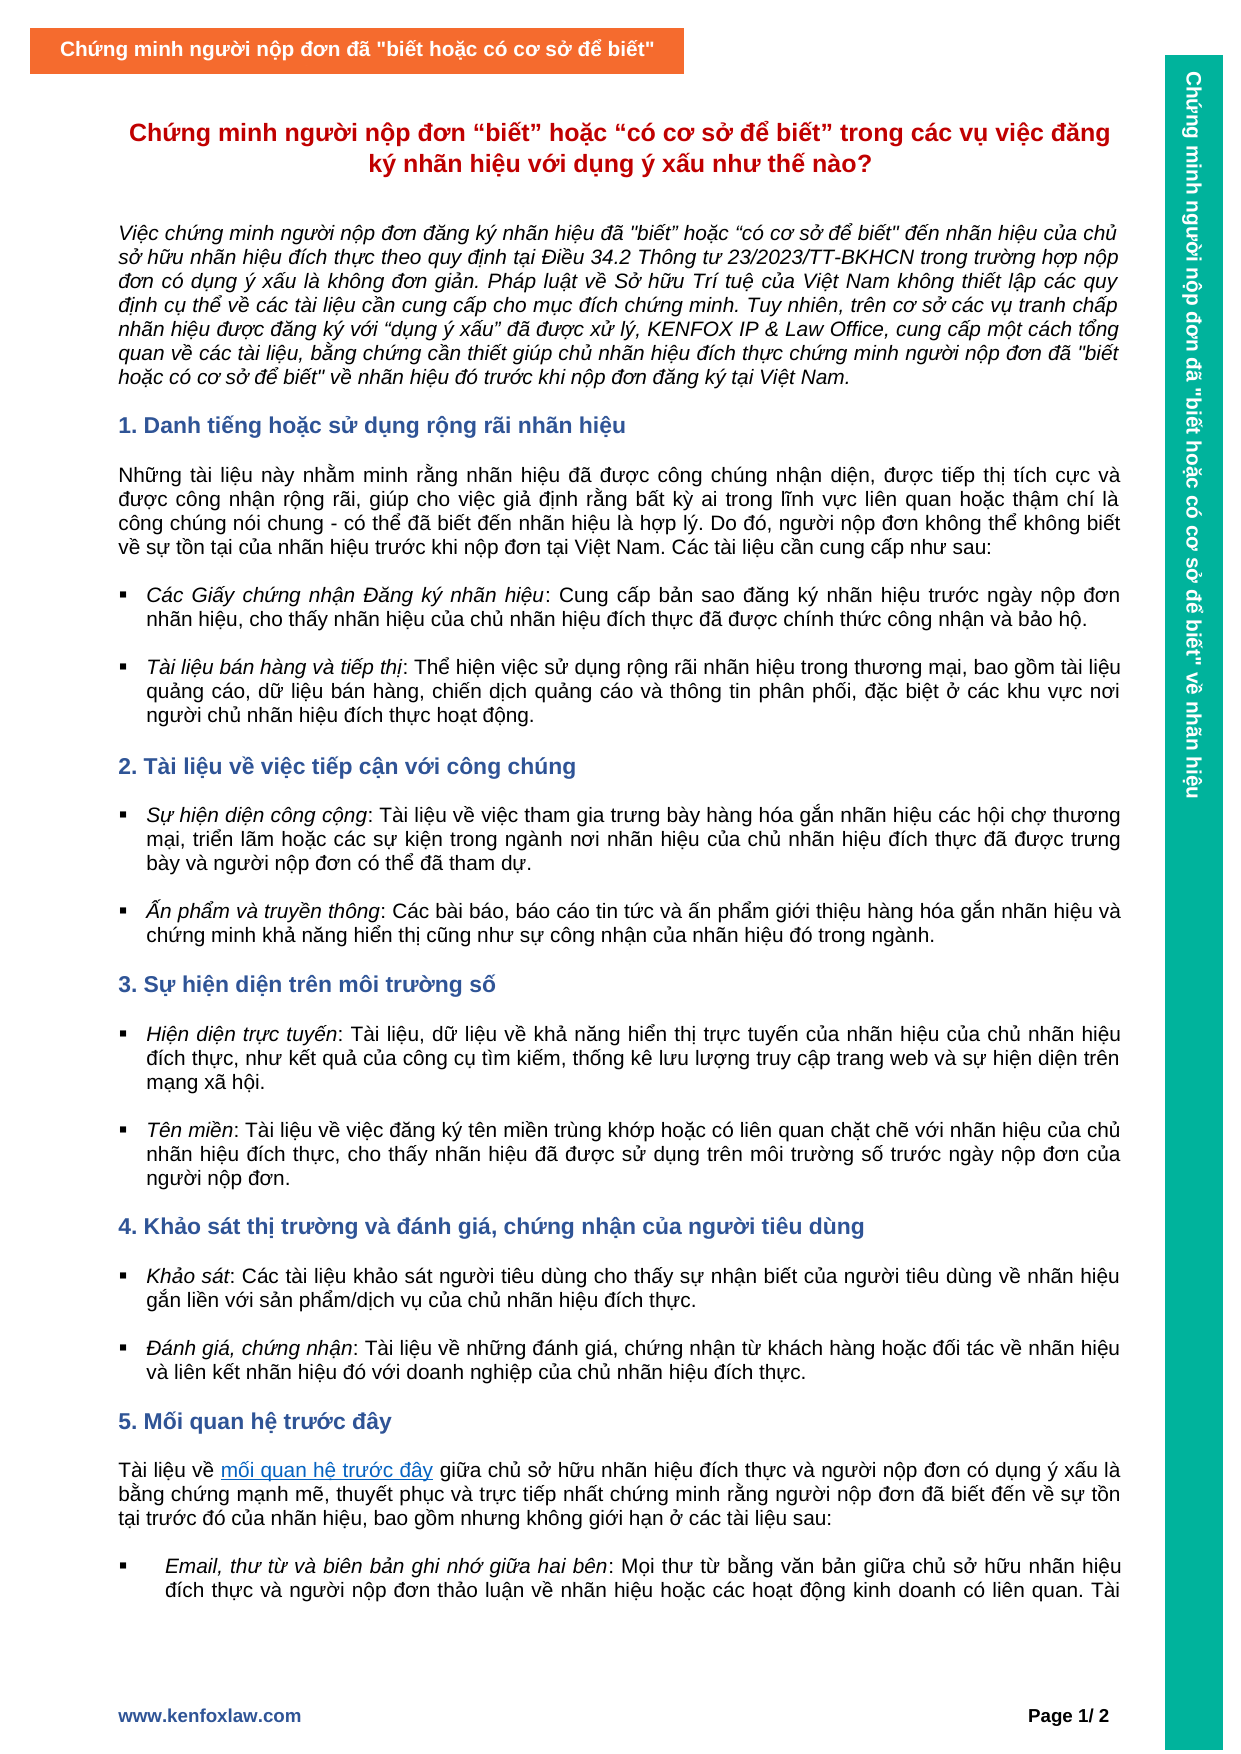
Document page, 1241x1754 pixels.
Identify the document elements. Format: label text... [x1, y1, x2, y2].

list Khảo sát: Các tài liệu khảo sát người tiêu dùng cho thấy sự nhận biết của người tiêu dùng về nhãn hiệu gắn liền với sản phẩm/dịch vụ của chủ nhãn hiệu đích thực. [118, 1264, 1122, 1312]
text 1. Danh tiếng hoặc sử dụng rộng rãi nhãn hiệu [118, 412, 1122, 439]
list Ấn phẩm và truyền thông: Các bài báo, báo cáo tin tức và ấn phẩm giới thiệu hàng hóa gắn nhãn hiệu và chứng minh khả năng hiển thị cũng như sự công nhận của nhãn hiệu đó trong ngành. [118, 899, 1122, 947]
text 2. Tài liệu về việc tiếp cận với công chúng [118, 753, 1122, 779]
list Đánh giá, chứng nhận: Tài liệu về những đánh giá, chứng nhận từ khách hàng hoặc đối tác về nhãn hiệu và liên kết nhãn hiệu đó với doanh nghiệp của chủ nhãn hiệu đích thực. [118, 1336, 1122, 1384]
list Tài liệu bán hàng và tiếp thị: Thể hiện việc sử dụng rộng rãi nhãn hiệu trong thương mại, bao gồm tài liệu quảng cáo, dữ liệu bán hàng, chiến dịch quảng cáo và thông tin phân phối, đặc biệt ở các khu vực nơi người chủ nhãn hiệu đích thực hoạt động. [118, 654, 1122, 727]
text 5. Mối quan hệ trước đây [118, 1408, 1122, 1434]
list Sự hiện diện công cộng: Tài liệu về việc tham gia trưng bày hàng hóa gắn nhãn hiệu các hội chợ thương mại, triển lãm hoặc các sự kiện trong ngành nơi nhãn hiệu của chủ nhãn hiệu đích thực đã được trưng bày và người nộp đơn có thể đã tham dự. [118, 803, 1122, 875]
text 4. Khảo sát thị trường và đánh giá, chứng nhận của người tiêu dùng [118, 1213, 1122, 1240]
list Hiện diện trực tuyến: Tài liệu, dữ liệu về khả năng hiển thị trực tuyến của nhãn hiệu của chủ nhãn hiệu đích thực, như kết quả của công cụ tìm kiếm, thống kê lưu lượng truy cập trang web và sự hiện diện trên mạng xã hội. [118, 1021, 1122, 1093]
text Tài liệu về mối quan hệ trước đây giữa chủ sở hữu nhãn hiệu đích thực và người nộp đơn có dụng ý xấu là bằng chứng mạnh mẽ, thuyết phục và trực tiếp nhất chứng minh rằng người nộp đơn đã biết đến về sự tồn tại trước đó của nhãn hiệu, bao gồm nhưng không giới hạn ở các tài liệu sau: [118, 1458, 1122, 1530]
text Việc chứng minh người nộp đơn đăng ký nhãn hiệu đã "biết” hoặc “có cơ sở để biết" đến nhãn hiệu của chủ sở hữu nhãn hiệu đích thực theo quy định tại Điều 34.2 Thông tư 23/2023/TT-BKHCN trong trường hợp nộp đơn có dụng ý xấu là không đơn giản. Pháp luật về Sở hữu Trí tuệ của Việt Nam không thiết lập các quy định cụ thể về các tài liệu cần cung cấp cho mục đích chứng minh. Tuy nhiên, trên cơ sở các vụ tranh chấp nhãn hiệu được đăng ký với “dụng ý xấu” đã được xử lý, KENFOX IP & Law Office, cung cấp một cách tổng quan về các tài liệu, bằng chứng cần thiết giúp chủ nhãn hiệu đích thực chứng minh người nộp đơn đã "biết hoặc có cơ sở để biết" về nhãn hiệu đó trước khi nộp đơn đăng ký tại Việt Nam. [118, 221, 1122, 388]
list Các Giấy chứng nhận Đăng ký nhãn hiệu: Cung cấp bản sao đăng ký nhãn hiệu trước ngày nộp đơn nhãn hiệu, cho thấy nhãn hiệu của chủ nhãn hiệu đích thực đã được chính thức công nhận và bảo hộ. [118, 583, 1122, 631]
text Chứng minh người nộp đơn “biết” hoặc “có cơ sở để biết” trong các vụ việc đăng ký nhãn hiệu với dụng ý xấu như thế nào? [118, 118, 1122, 178]
text 3. Sự hiện diện trên môi trường số [118, 971, 1122, 997]
list Tên miền: Tài liệu về việc đăng ký tên miền trùng khớp hoặc có liên quan chặt chẽ với nhãn hiệu của chủ nhãn hiệu đích thực, cho thấy nhãn hiệu đã được sử dụng trên môi trường số trước ngày nộp đơn của người nộp đơn. [118, 1117, 1122, 1189]
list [118, 1554, 1122, 1602]
text Những tài liệu này nhằm minh rằng nhãn hiệu đã được công chúng nhận diện, được tiếp thị tích cực và được công nhận rộng rãi, giúp cho việc giả định rằng bất kỳ ai trong lĩnh vực liên quan hoặc thậm chí là công chúng nói chung - có thể đã biết đến nhãn hiệu là hợp lý. Do đó, người nộp đơn không thể không biết về sự tồn tại của nhãn hiệu trước khi nộp đơn tại Việt Nam. Các tài liệu cần cung cấp như sau: [118, 463, 1122, 559]
